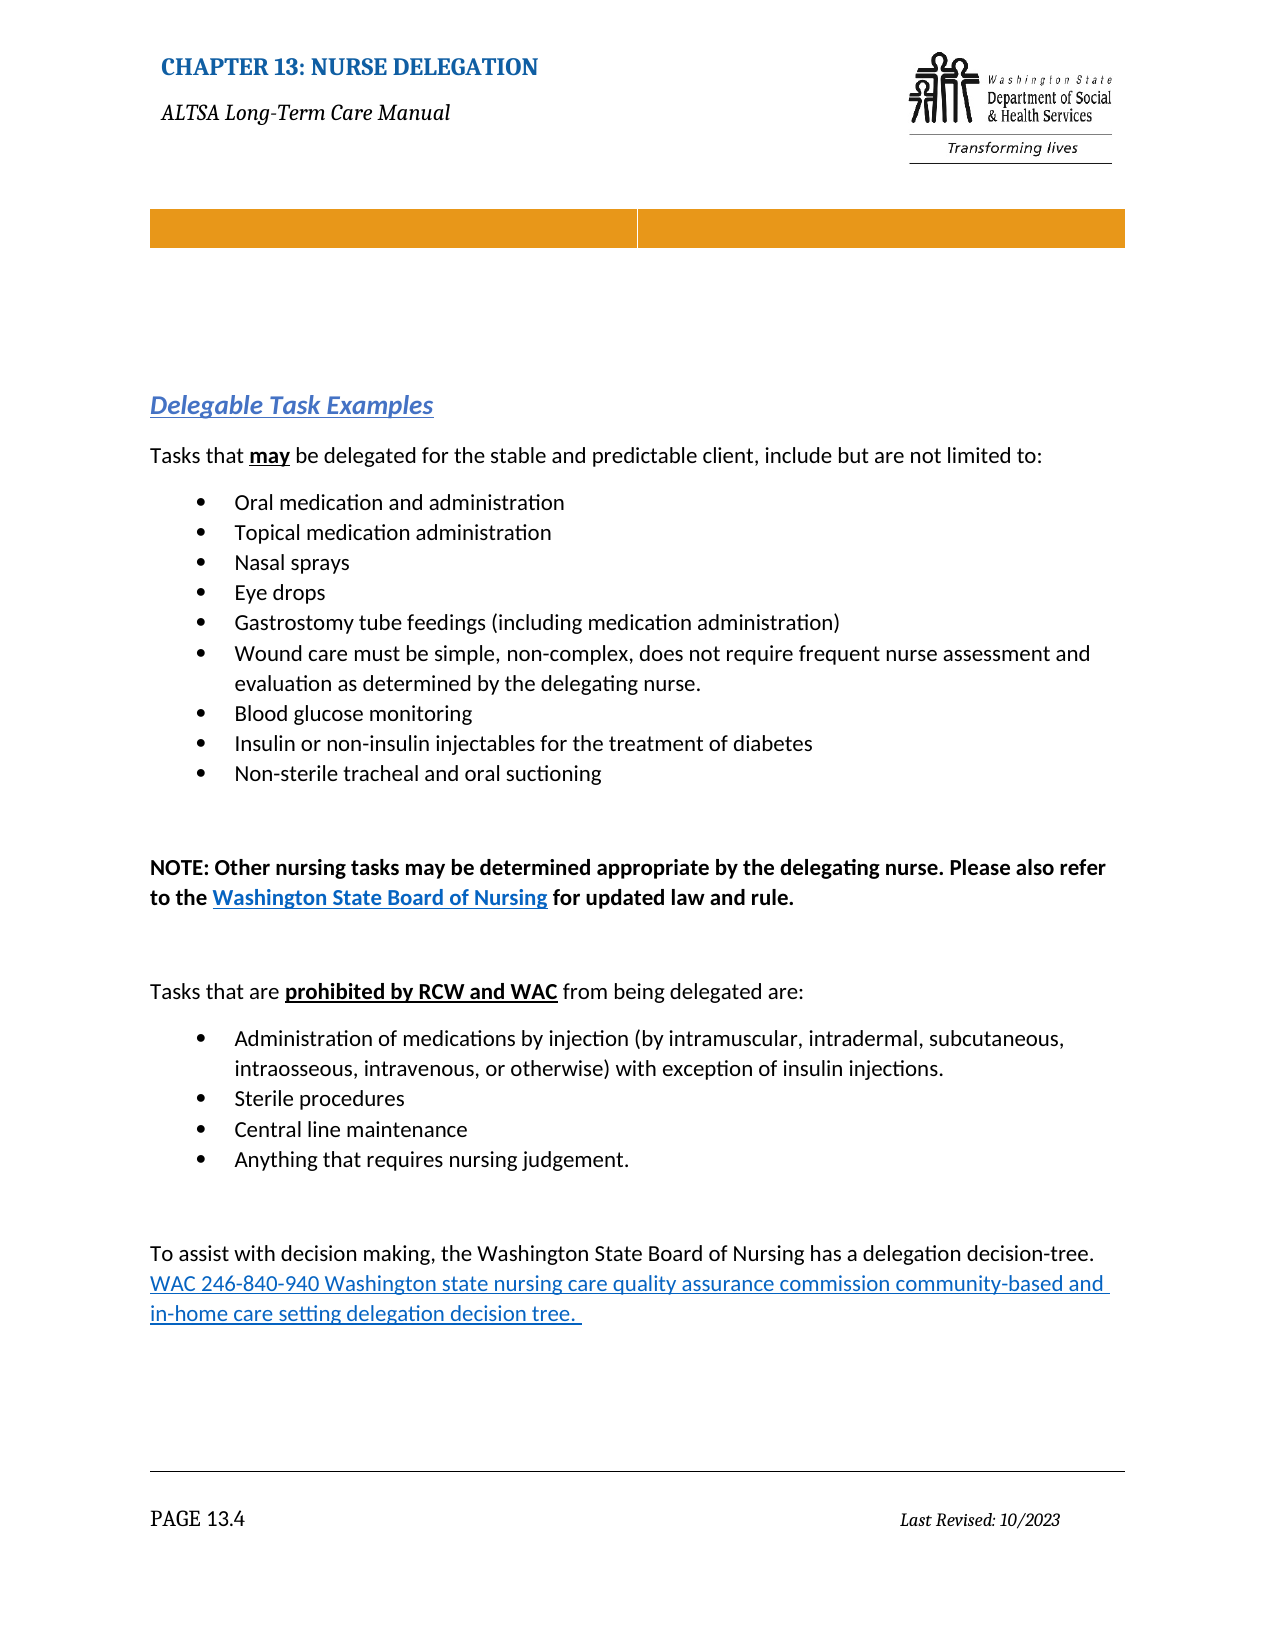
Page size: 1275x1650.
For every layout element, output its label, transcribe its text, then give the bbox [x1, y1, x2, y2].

list Sterile procedures [197, 1084, 1125, 1112]
list Non-sterile tracheal and oral suctioning [197, 759, 1125, 787]
list Central line maintenance [197, 1115, 1125, 1143]
text To assist with decision making, the Washington State Board of Nursing has a delegation decision-tree. WAC 246-840-940 Washington state nursing care quality assurance commission community-based and in-home care setting delegation decision tree. [150, 1239, 1125, 1327]
list Eye drops [197, 578, 1125, 606]
text Tasks that are prohibited by RCW and WAC from being delegated are: [150, 977, 1125, 1005]
text Tasks that may be delegated for the stable and predictable client, include but are not limited to: [150, 441, 1125, 469]
list Topical medication administration [197, 518, 1125, 546]
list Oral medication and administration [197, 488, 1125, 516]
list Administration of medications by injection (by intramuscular, intradermal, subcutaneous, intraosseous, intravenous, or otherwise) with exception of insulin injections. [197, 1024, 1125, 1082]
list Nasal sprays [197, 548, 1125, 576]
subtitle Delegable Task Examples [150, 388, 1125, 421]
list Wound care must be simple, non-complex, does not require frequent nurse assessment and evaluation as determined by the delegating nurse. [197, 639, 1125, 697]
text NOTE: Other nursing tasks may be determined appropriate by the delegating nurse. Please also refer to the Washington State Board of Nursing for updated law and rule. [150, 853, 1125, 911]
list Blood glucose monitoring [197, 699, 1125, 727]
list Anything that requires nursing judgement. [197, 1145, 1125, 1173]
list Gastrostomy tube feedings (including medication administration) [197, 608, 1125, 636]
picture [907, 52, 1113, 165]
list Insulin or non-insulin injectables for the treatment of diabetes [197, 729, 1125, 757]
